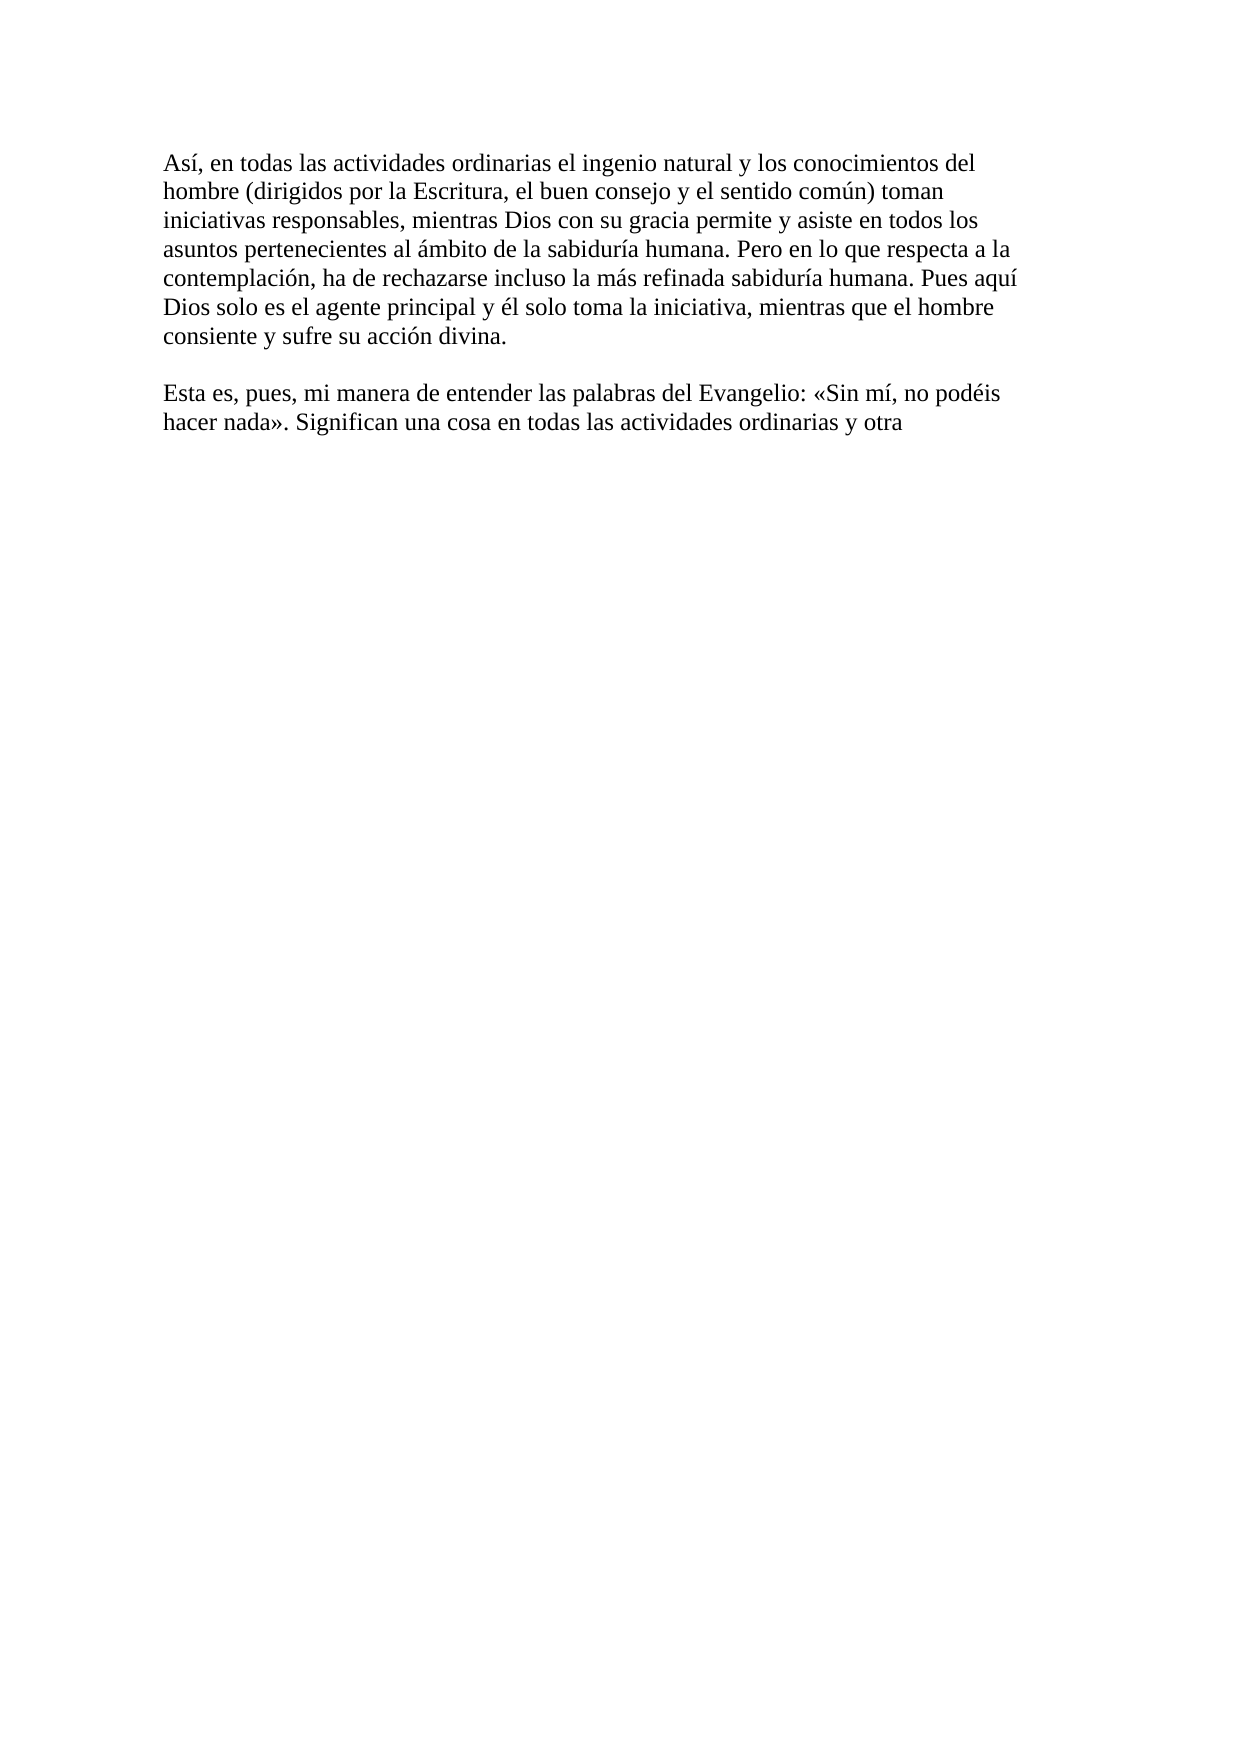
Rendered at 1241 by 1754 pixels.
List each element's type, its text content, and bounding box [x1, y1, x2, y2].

text Así, en todas las actividades ordinarias el ingenio natural y los conocimientos del hombre (dirigidos por la Escritura, el buen consejo y el sentido común) toman iniciativas responsables, mientras Dios con su gracia permite y asiste en todos los asuntos pertenecientes al ámbito de la sabiduría humana. Pero en lo que respecta a la contemplación, ha de rechazarse incluso la más refinada sabiduría humana. Pues aquí Dios solo es el agente principal y él solo toma la iniciativa, mientras que el hombre consiente y sufre su acción divina. [163, 148, 1018, 350]
text Esta es, pues, mi manera de entender las palabras del Evangelio: «Sin mí, no podéis hacer nada». Significan una cosa en todas las actividades ordinarias y otra completamente diferente en la contemplación. Todas las obras activas (agraden a Dios o no) están hechas con Dios, pero su parte consiste, como si dijéramos, en consentirías y permitirías. En la obra contemplativa, sin embargo, la iniciativa le pertenece a él solo, y sólo pide que el hombre consienta y sufra su acción. Puedes tomar esto como principio general: «No podemos hacer nada sin él; nada bueno ni nada malo; nada activo ni nada contemplativo». [163, 378, 1048, 436]
